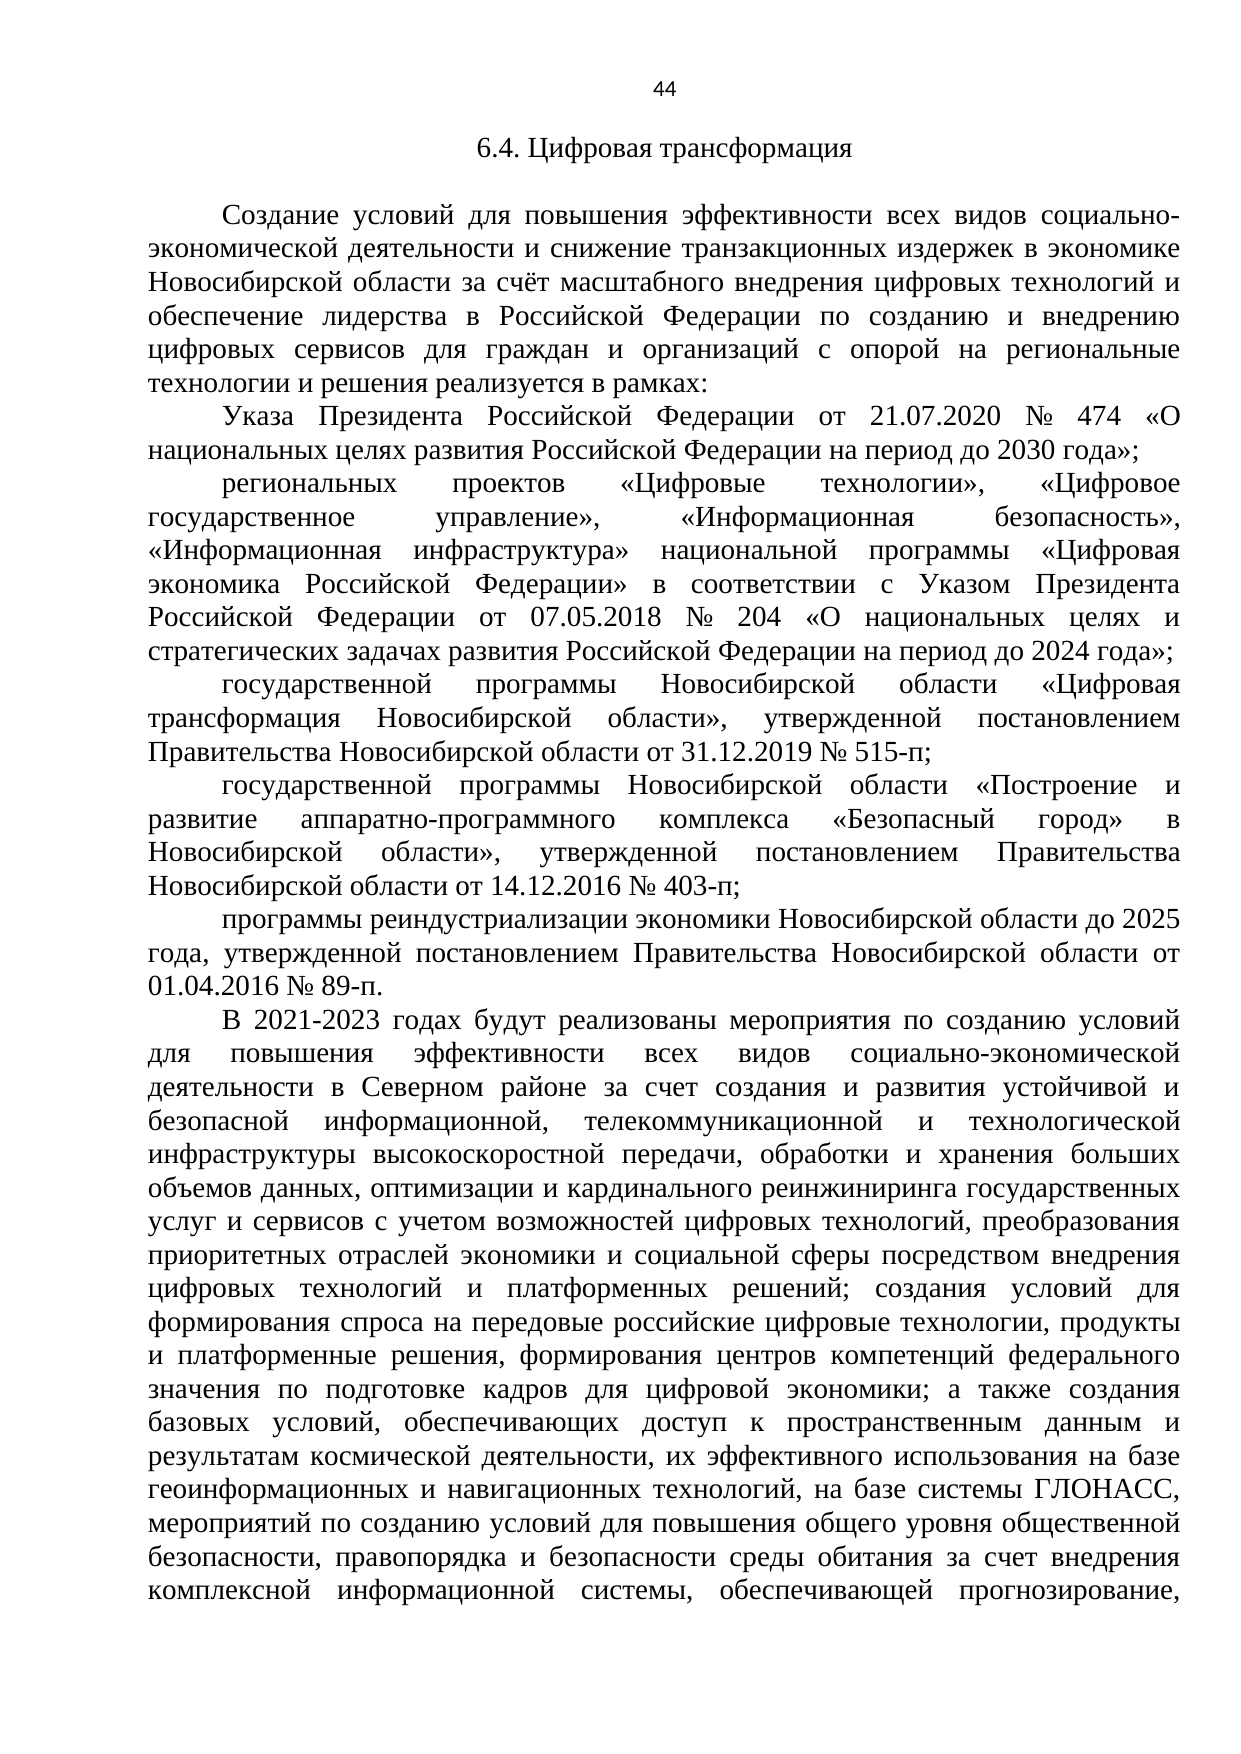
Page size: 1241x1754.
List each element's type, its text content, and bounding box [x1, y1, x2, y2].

text программы реиндустриализации экономики Новосибирской области до 2025 года, утвержденной постановлением Правительства Новосибирской области от 01.04.2016 № 89-п. [148, 901, 1181, 1002]
text 6.4. Цифровая трансформация [148, 130, 1181, 163]
text государственной программы Новосибирской области «Построение и развитие аппаратно-программного комплекса «Безопасный город» в Новосибирской области», утвержденной постановлением Правительства Новосибирской области от 14.12.2016 № 403-п; [148, 767, 1181, 901]
text региональных проектов «Цифровые технологии», «Цифровое государственное управление», «Информационная безопасность», «Информационная инфраструктура» национальной программы «Цифровая экономика Российской Федерации» в соответствии с Указом Президента Российской Федерации от 07.05.2018 № 204 «О национальных целях и стратегических задачах развития Российской Федерации на период до 2024 года»; [148, 465, 1181, 667]
text Создание условий для повышения эффективности всех видов социально-экономической деятельности и снижение транзакционных издержек в экономике Новосибирской области за счёт масштабного внедрения цифровых технологий и обеспечение лидерства в Российской Федерации по созданию и внедрению цифровых сервисов для граждан и организаций с опорой на региональные технологии и решения реализуется в рамках: [148, 197, 1181, 398]
text государственной программы Новосибирской области «Цифровая трансформация Новосибирской области», утвержденной постановлением Правительства Новосибирской области от 31.12.2019 № 515-п; [148, 667, 1181, 767]
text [148, 1002, 1181, 1606]
text Указа Президента Российской Федерации от 21.07.2020 № 474 «О национальных целях развития Российской Федерации на период до 2030 года»; [148, 398, 1181, 465]
